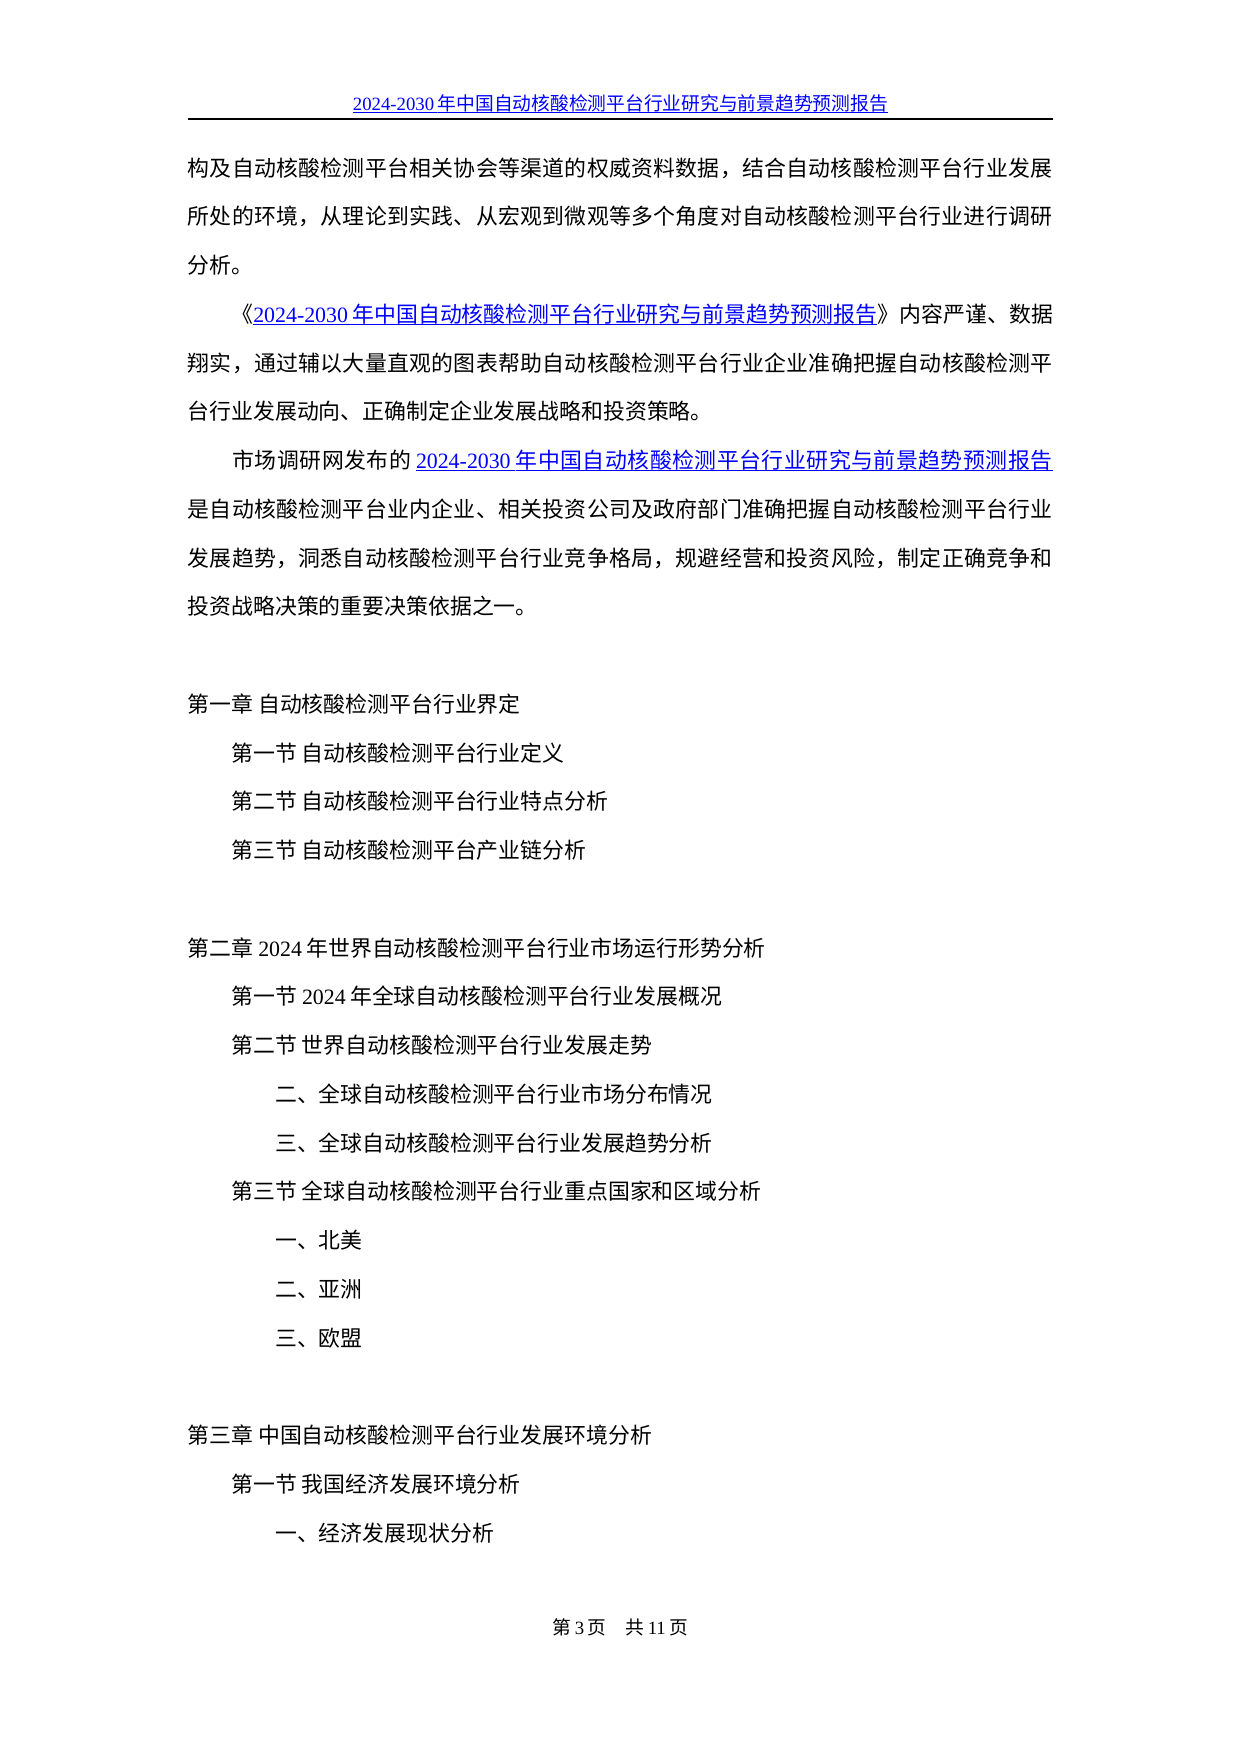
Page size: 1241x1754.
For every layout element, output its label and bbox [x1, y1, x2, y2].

text [187, 150, 1053, 1548]
